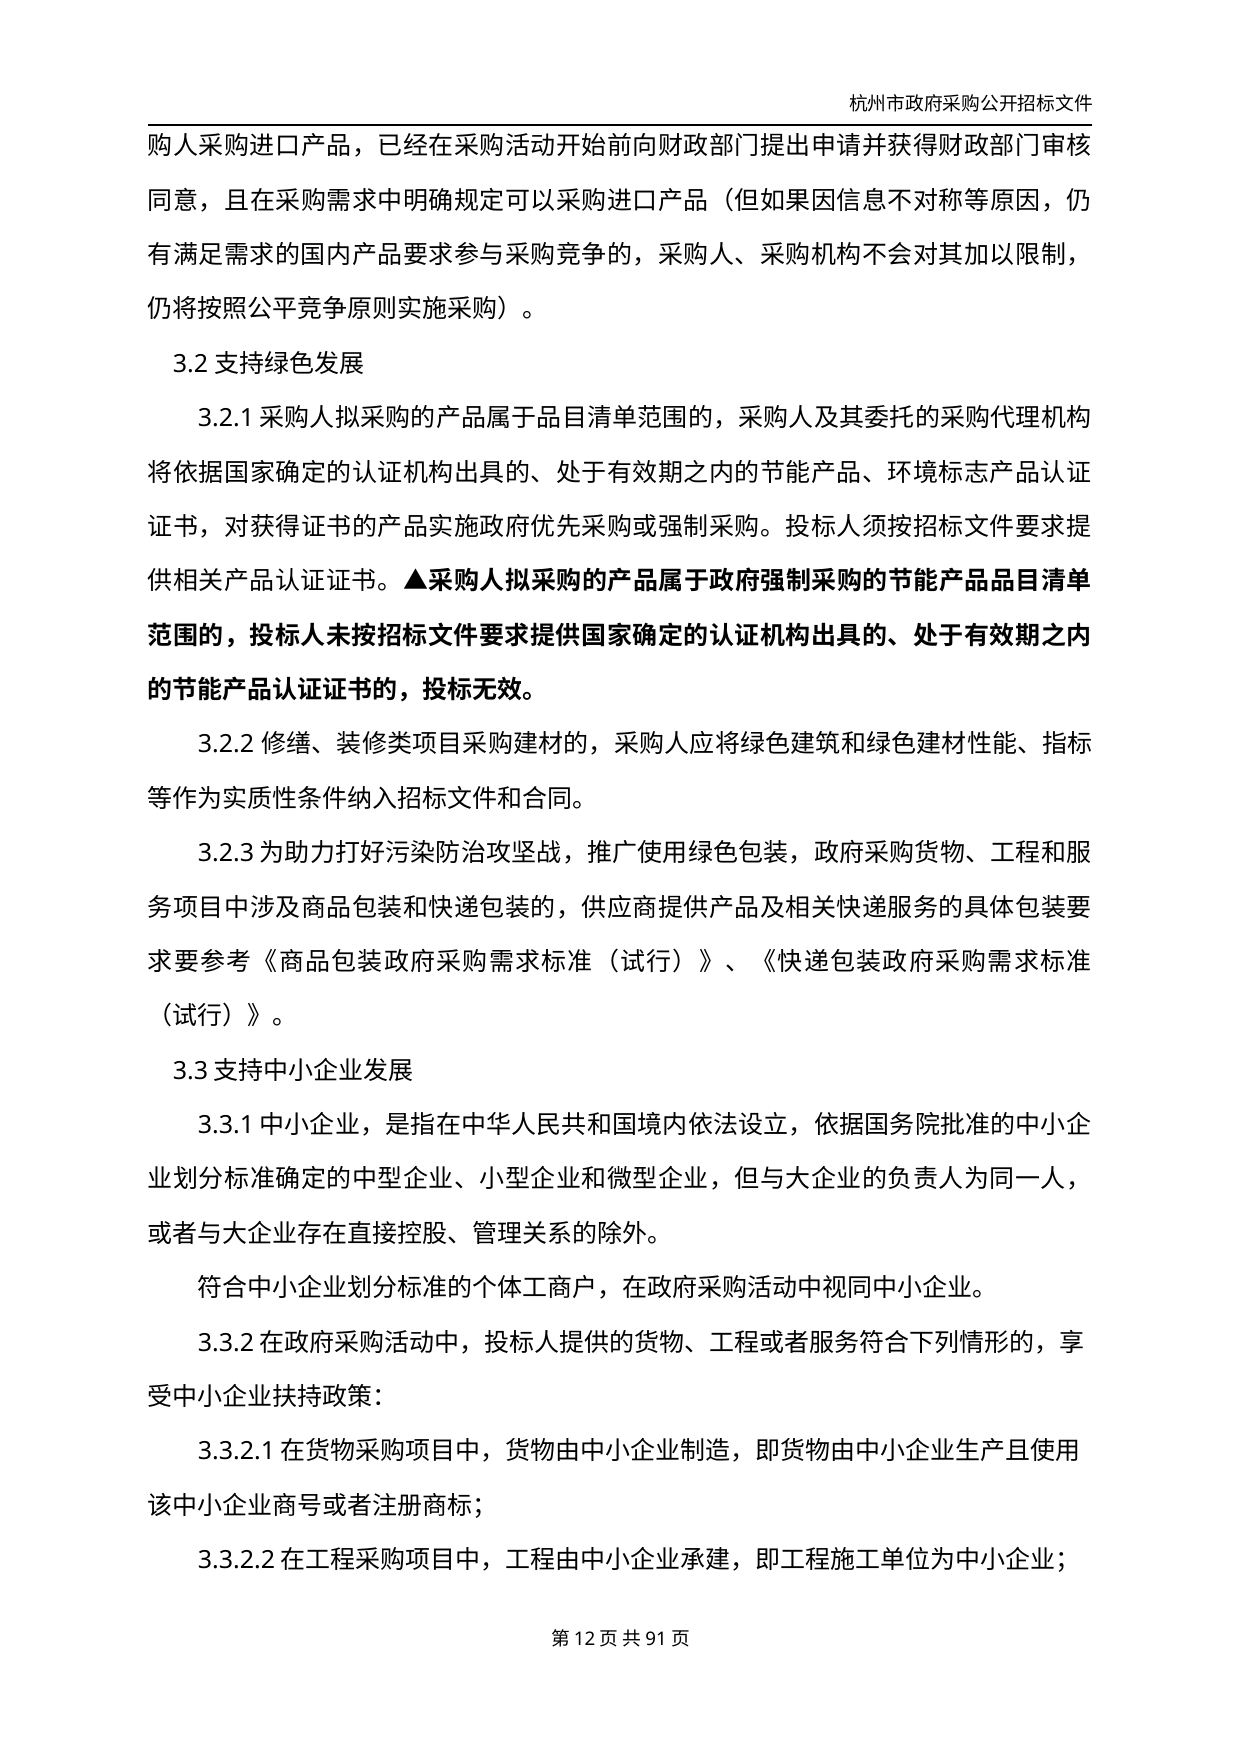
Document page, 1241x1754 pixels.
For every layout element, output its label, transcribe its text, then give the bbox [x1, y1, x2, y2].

text 3.2.1采购人拟采购的产品属于品目清单范围的，采购人及其委托的采购代理机构将依据国家确定的认证机构出具的、处于有效期之内的节能产品、环境标志产品认证证书，对获得证书的产品实施政府优先采购或强制采购。投标人须按招标文件要求提供相关产品认证证书。▲采购人拟采购的产品属于政府强制采购的节能产品品目清单范围的，投标人未按招标文件要求提供国家确定的认证机构出具的、处于有效期之内的节能产品认证证书的，投标无效。 [148, 398, 1092, 706]
text 3.2 支持绿色发展 [148, 343, 1092, 379]
text 3.2.2 修缮、装修类项目采购建材的，采购人应将绿色建筑和绿色建材性能、指标等作为实质性条件纳入招标文件和合同。 [148, 724, 1092, 814]
text 符合中小企业划分标准的个体工商户，在政府采购活动中视同中小企业。 [148, 1268, 1092, 1304]
text 3.3支持中小企业发展 [148, 1050, 1092, 1086]
text 3.3.2.2在工程采购项目中，工程由中小企业承建，即工程施工单位为中小企业； [148, 1539, 1092, 1576]
text 3.3.1中小企业，是指在中华人民共和国境内依法设立，依据国务院批准的中小企业划分标准确定的中型企业、小型企业和微型企业，但与大企业的负责人为同一人，或者与大企业存在直接控股、管理关系的除外。 [148, 1104, 1092, 1249]
text 3.2.3为助力打好污染防治攻坚战，推广使用绿色包装，政府采购货物、工程和服务项目中涉及商品包装和快递包装的，供应商提供产品及相关快递服务的具体包装要求要参考《商品包装政府采购需求标准（试行）》、《快递包装政府采购需求标准（试行）》。 [148, 833, 1092, 1032]
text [148, 126, 1092, 325]
text 3.3.2.1在货物采购项目中，货物由中小企业制造，即货物由中小企业生产且使用该中小企业商号或者注册商标； [148, 1431, 1092, 1521]
text 3.3.2在政府采购活动中，投标人提供的货物、工程或者服务符合下列情形的，享受中小企业扶持政策： [148, 1322, 1092, 1413]
